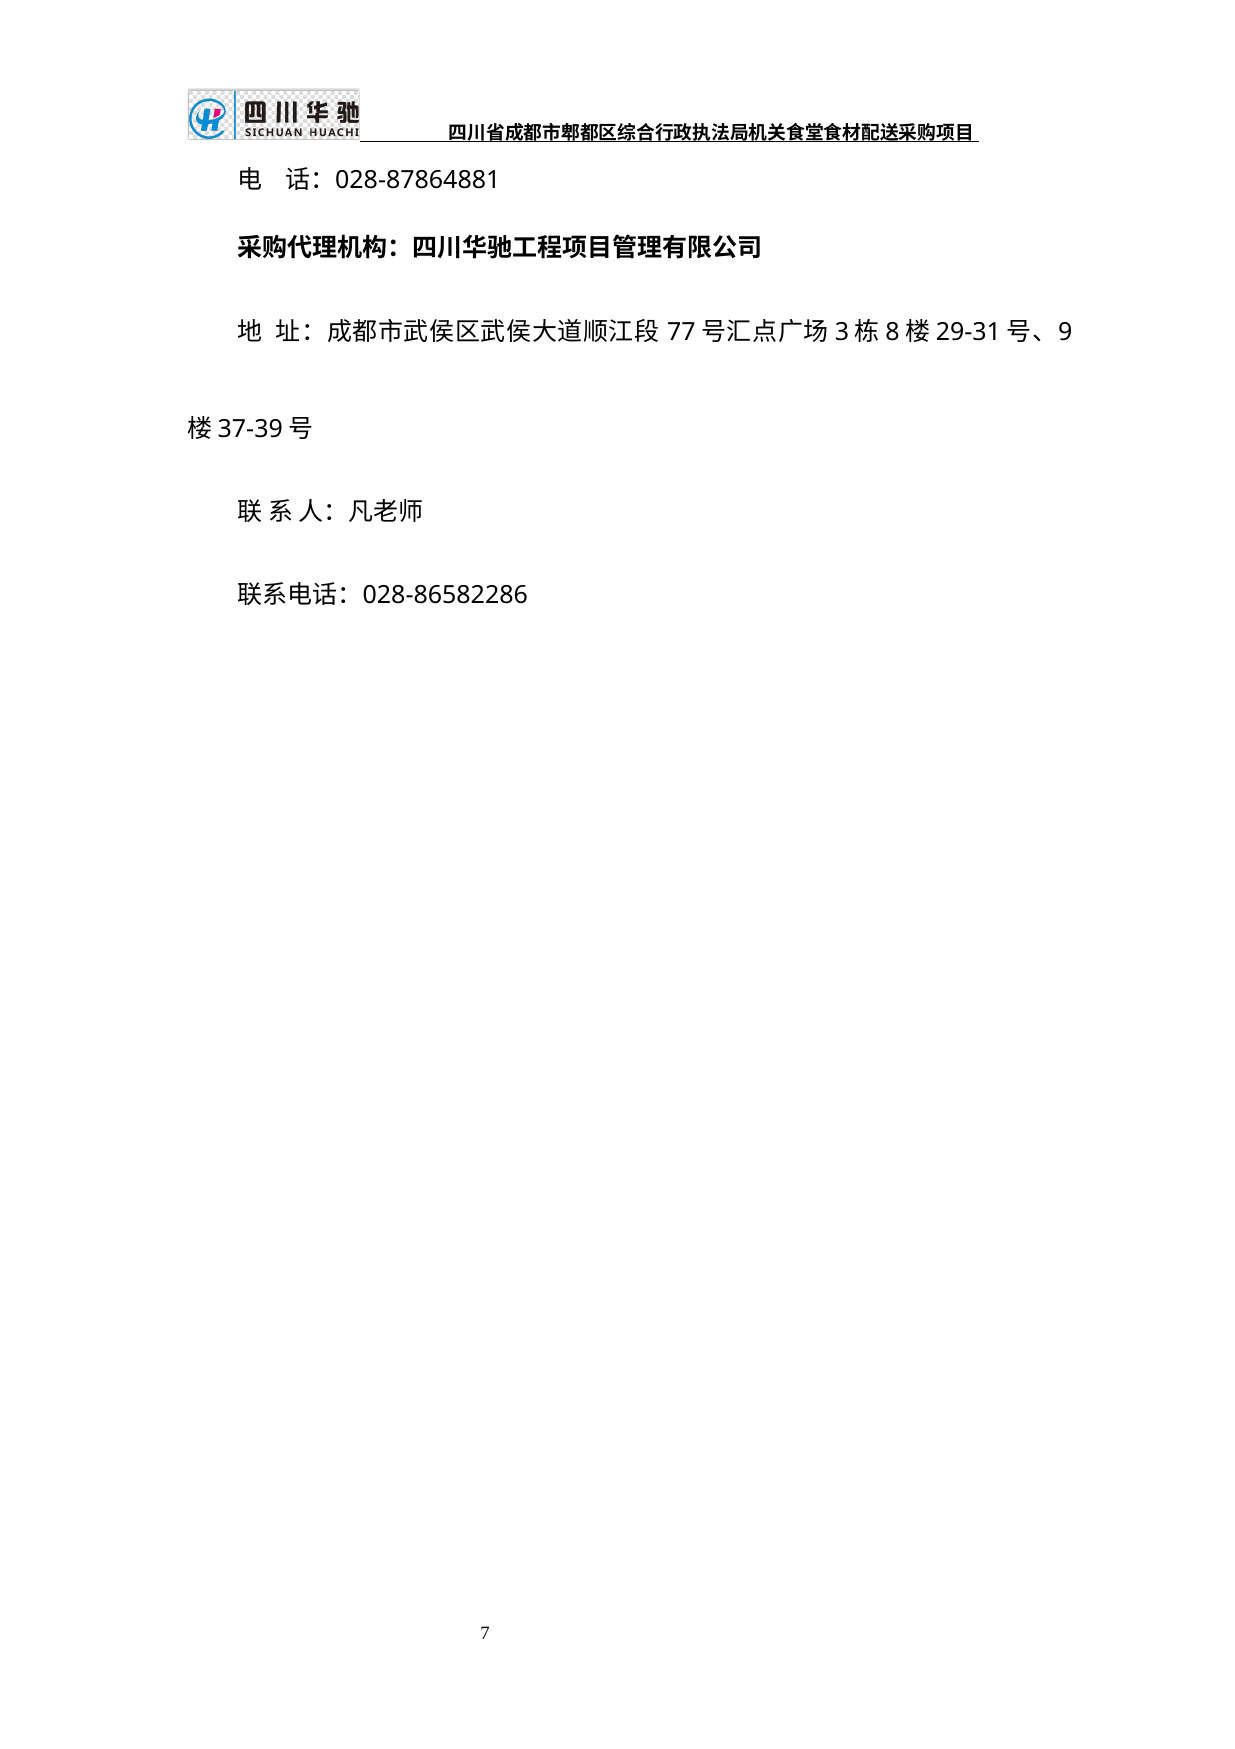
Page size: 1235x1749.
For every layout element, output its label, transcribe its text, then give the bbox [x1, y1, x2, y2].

text 电 话：028-87864881 [187, 159, 1076, 195]
picture [187, 88, 360, 140]
text 联系电话：028-86582286 [187, 560, 1073, 625]
text 联 系 人：凡老师 [187, 477, 1073, 542]
text 采购代理机构：四川华驰工程项目管理有限公司 [187, 213, 1073, 278]
text 地 址：成都市武侯区武侯大道顺江段77号汇点广场3栋8楼29-31号、9楼37-39号 [187, 297, 1073, 459]
